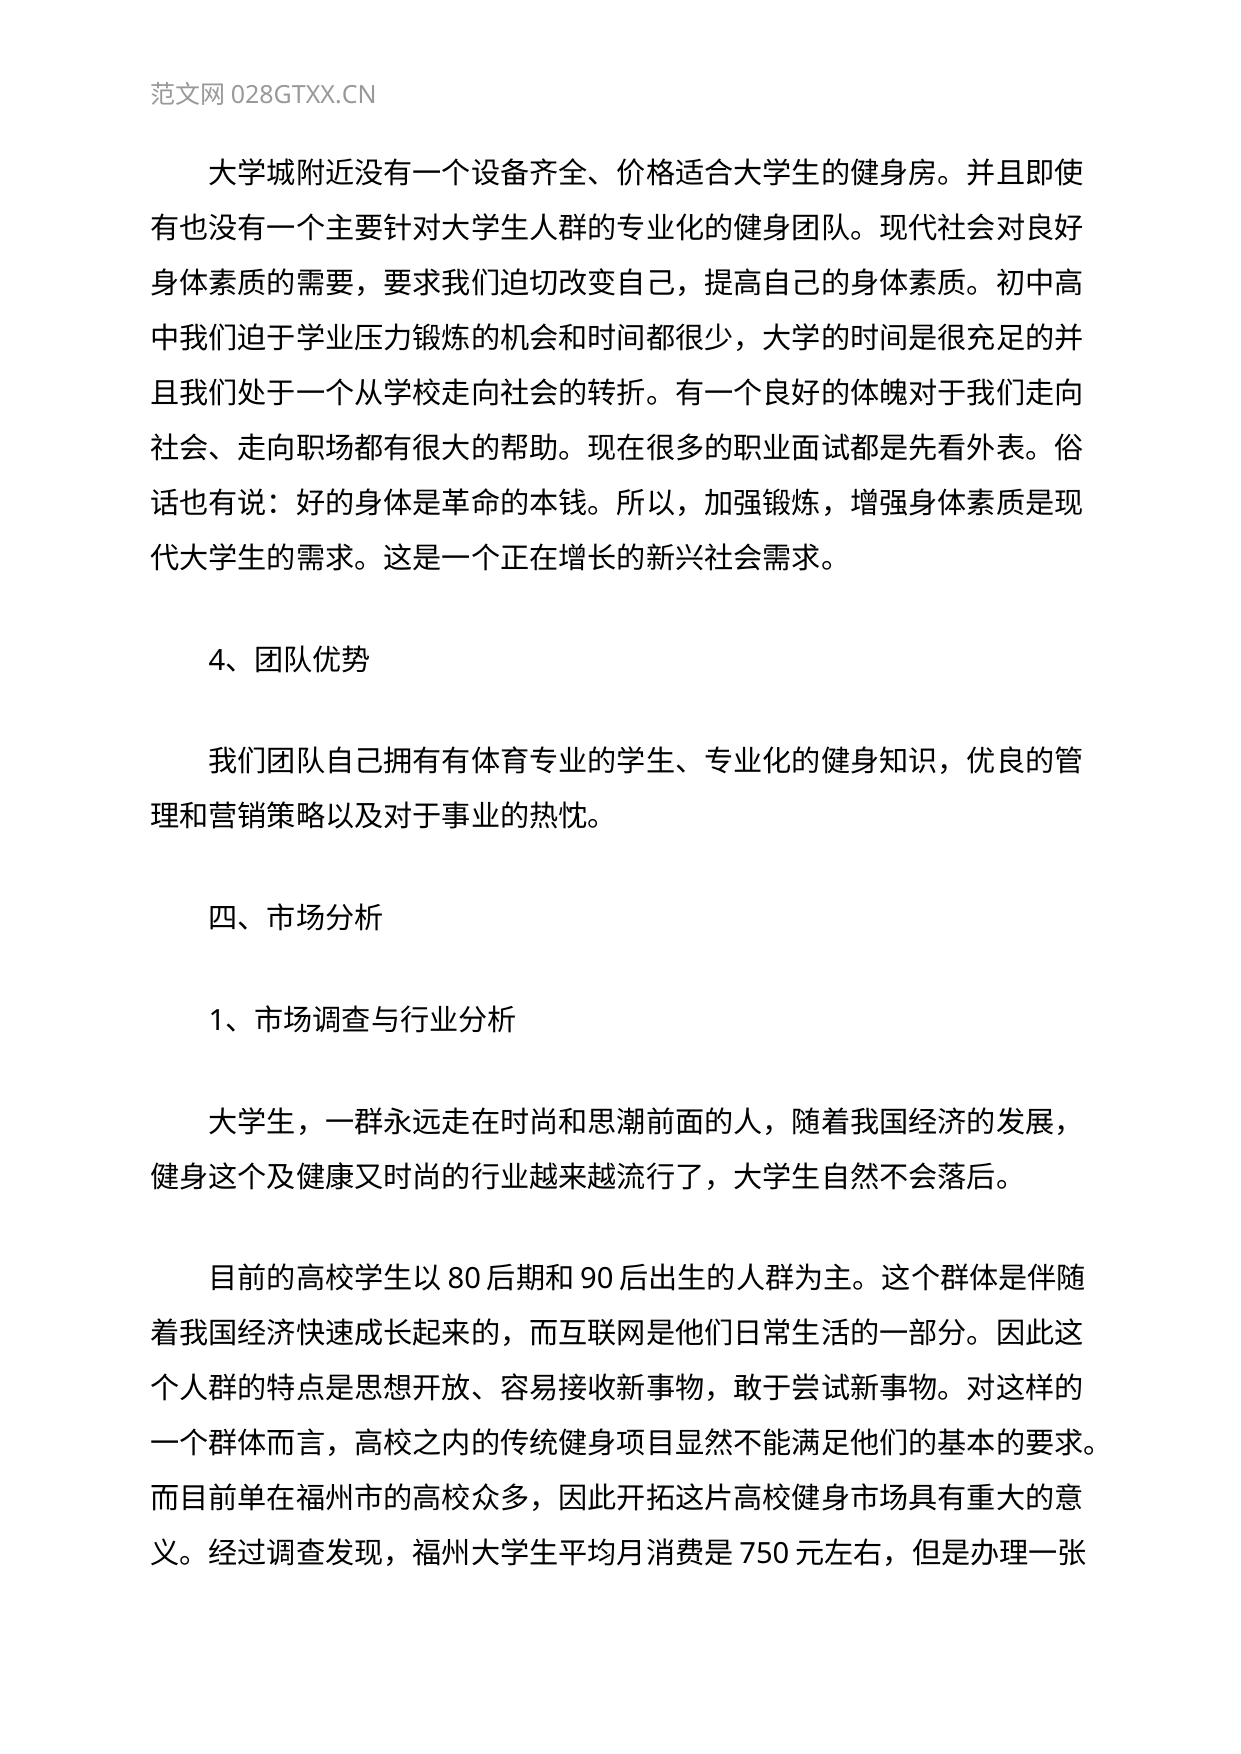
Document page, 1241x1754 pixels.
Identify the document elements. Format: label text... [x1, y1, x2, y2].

text 四、市场分析 [150, 895, 1090, 937]
text 大学城附近没有一个设备齐全、价格适合大学生的健身房。并且即使有也没有一个主要针对大学生人群的专业化的健身团队。现代社会对良好身体素质的需要，要求我们迫切改变自己，提高自己的身体素质。初中高中我们迫于学业压力锻炼的机会和时间都很少，大学的时间是很充足的并且我们处于一个从学校走向社会的转折。有一个良好的体魄对于我们走向社会、走向职场都有很大的帮助。现在很多的职业面试都是先看外表。俗话也有说：好的身体是革命的本钱。所以，加强锻炼，增强身体素质是现代大学生的需求。这是一个正在增长的新兴社会需求。 [150, 150, 1090, 577]
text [150, 1255, 1090, 1572]
text 4、团队优势 [150, 636, 1090, 678]
text 1、市场调查与行业分析 [150, 996, 1090, 1039]
text 我们团队自己拥有有体育专业的学生、专业化的健身知识，优良的管理和营销策略以及对于事业的热忱。 [150, 738, 1090, 835]
text 大学生，一群永远走在时尚和思潮前面的人，随着我国经济的发展，健身这个及健康又时尚的行业越来越流行了，大学生自然不会落后。 [150, 1098, 1090, 1196]
